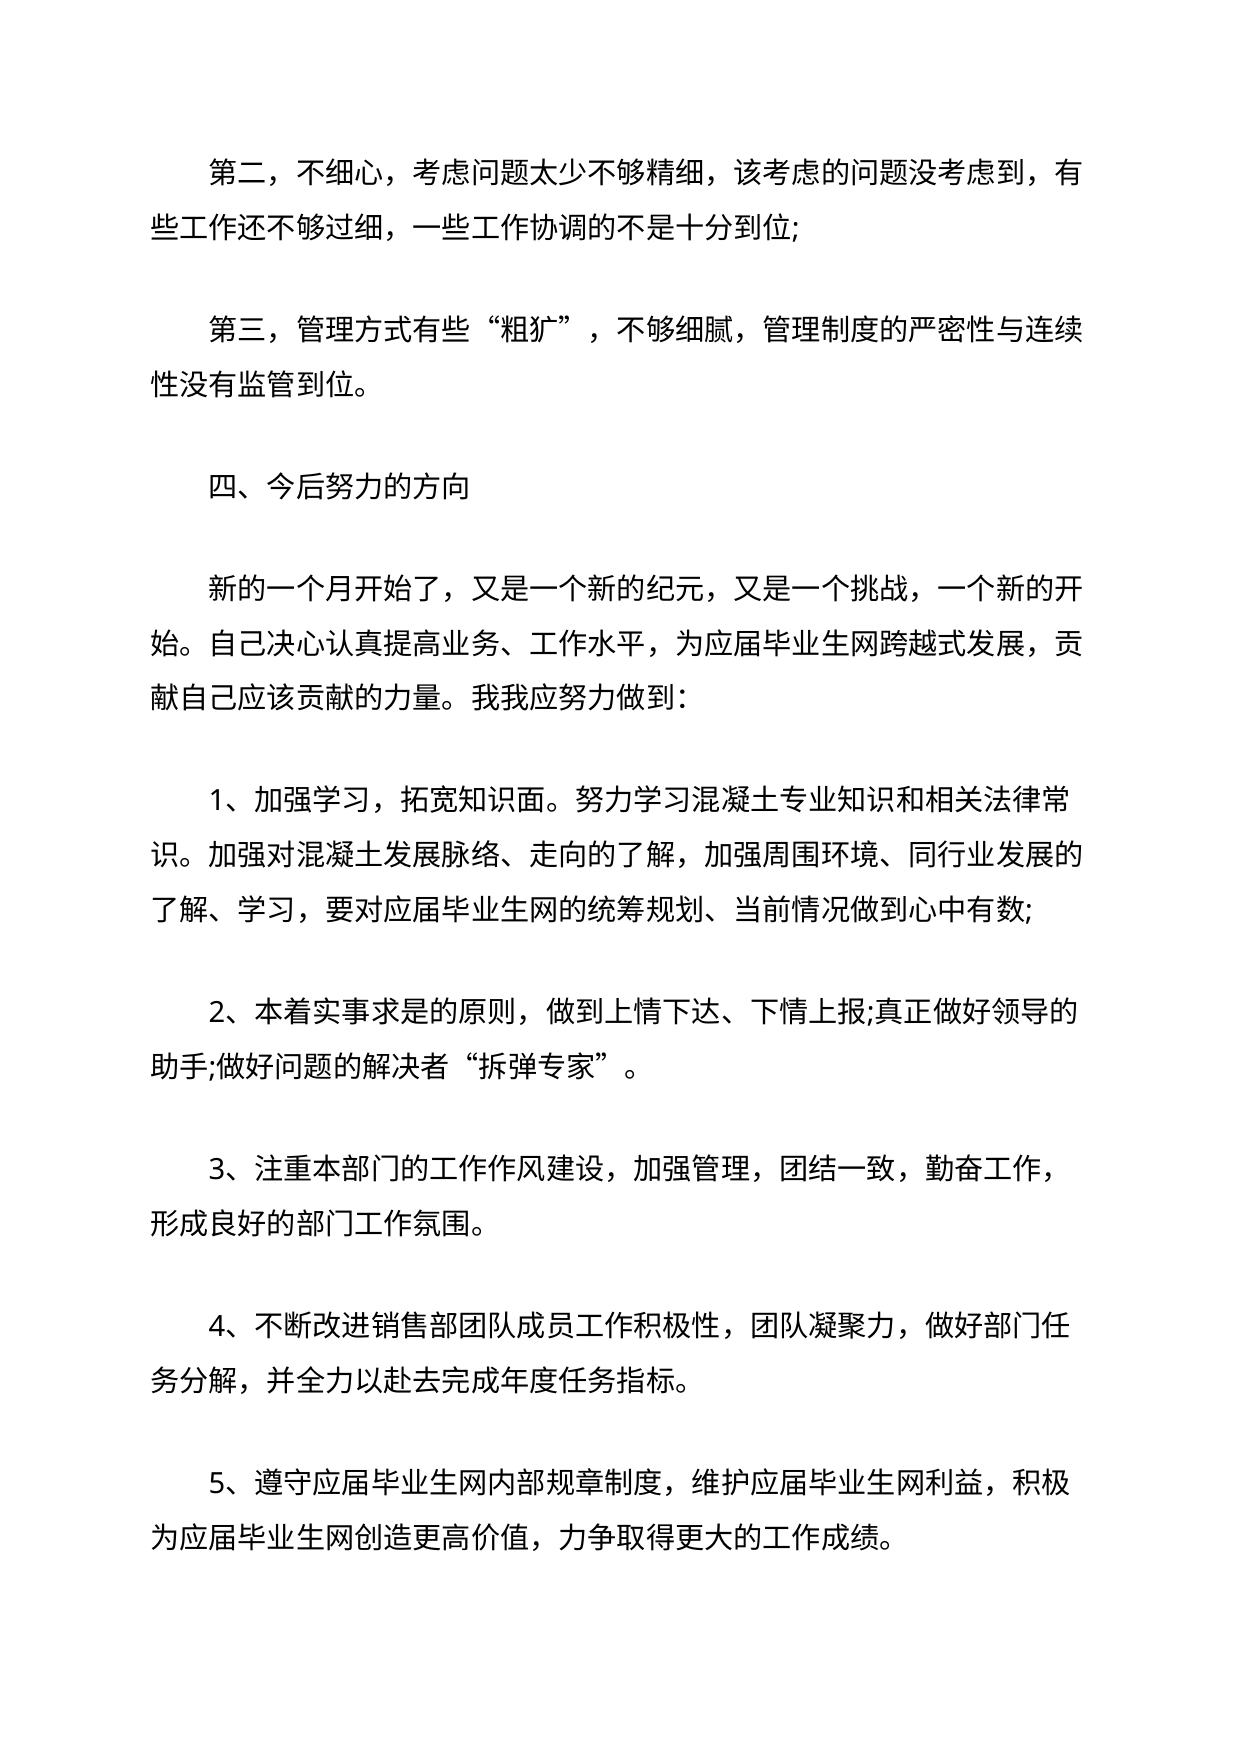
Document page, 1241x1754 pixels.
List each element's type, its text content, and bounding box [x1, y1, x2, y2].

text 1、加强学习，拓宽知识面。努力学习混凝土专业知识和相关法律常识。加强对混凝土发展脉络、走向的了解，加强周围环境、同行业发展的了解、学习，要对应届毕业生网的统筹规划、当前情况做到心中有数; [150, 777, 1090, 929]
text 4、不断改进销售部团队成员工作积极性，团队凝聚力，做好部门任务分解，并全力以赴去完成年度任务指标。 [150, 1302, 1090, 1400]
text 四、今后努力的方向 [150, 463, 1090, 506]
text 5、遵守应届毕业生网内部规章制度，维护应届毕业生网利益，积极为应届毕业生网创造更高价值，力争取得更大的工作成绩。 [150, 1459, 1090, 1557]
text 第三，管理方式有些“粗犷”，不够细腻，管理制度的严密性与连续性没有监管到位。 [150, 307, 1090, 404]
text 3、注重本部门的工作作风建设，加强管理，团结一致，勤奋工作，形成良好的部门工作氛围。 [150, 1146, 1090, 1243]
text 第二，不细心，考虑问题太少不够精细，该考虑的问题没考虑到，有些工作还不够过细，一些工作协调的不是十分到位; [150, 150, 1090, 247]
text 新的一个月开始了，又是一个新的纪元，又是一个挑战，一个新的开始。自己决心认真提高业务、工作水平，为应届毕业生网跨越式发展，贡献自己应该贡献的力量。我我应努力做到： [150, 565, 1090, 717]
text 2、本着实事求是的原则，做到上情下达、下情上报;真正做好领导的助手;做好问题的解决者“拆弹专家”。 [150, 989, 1090, 1086]
